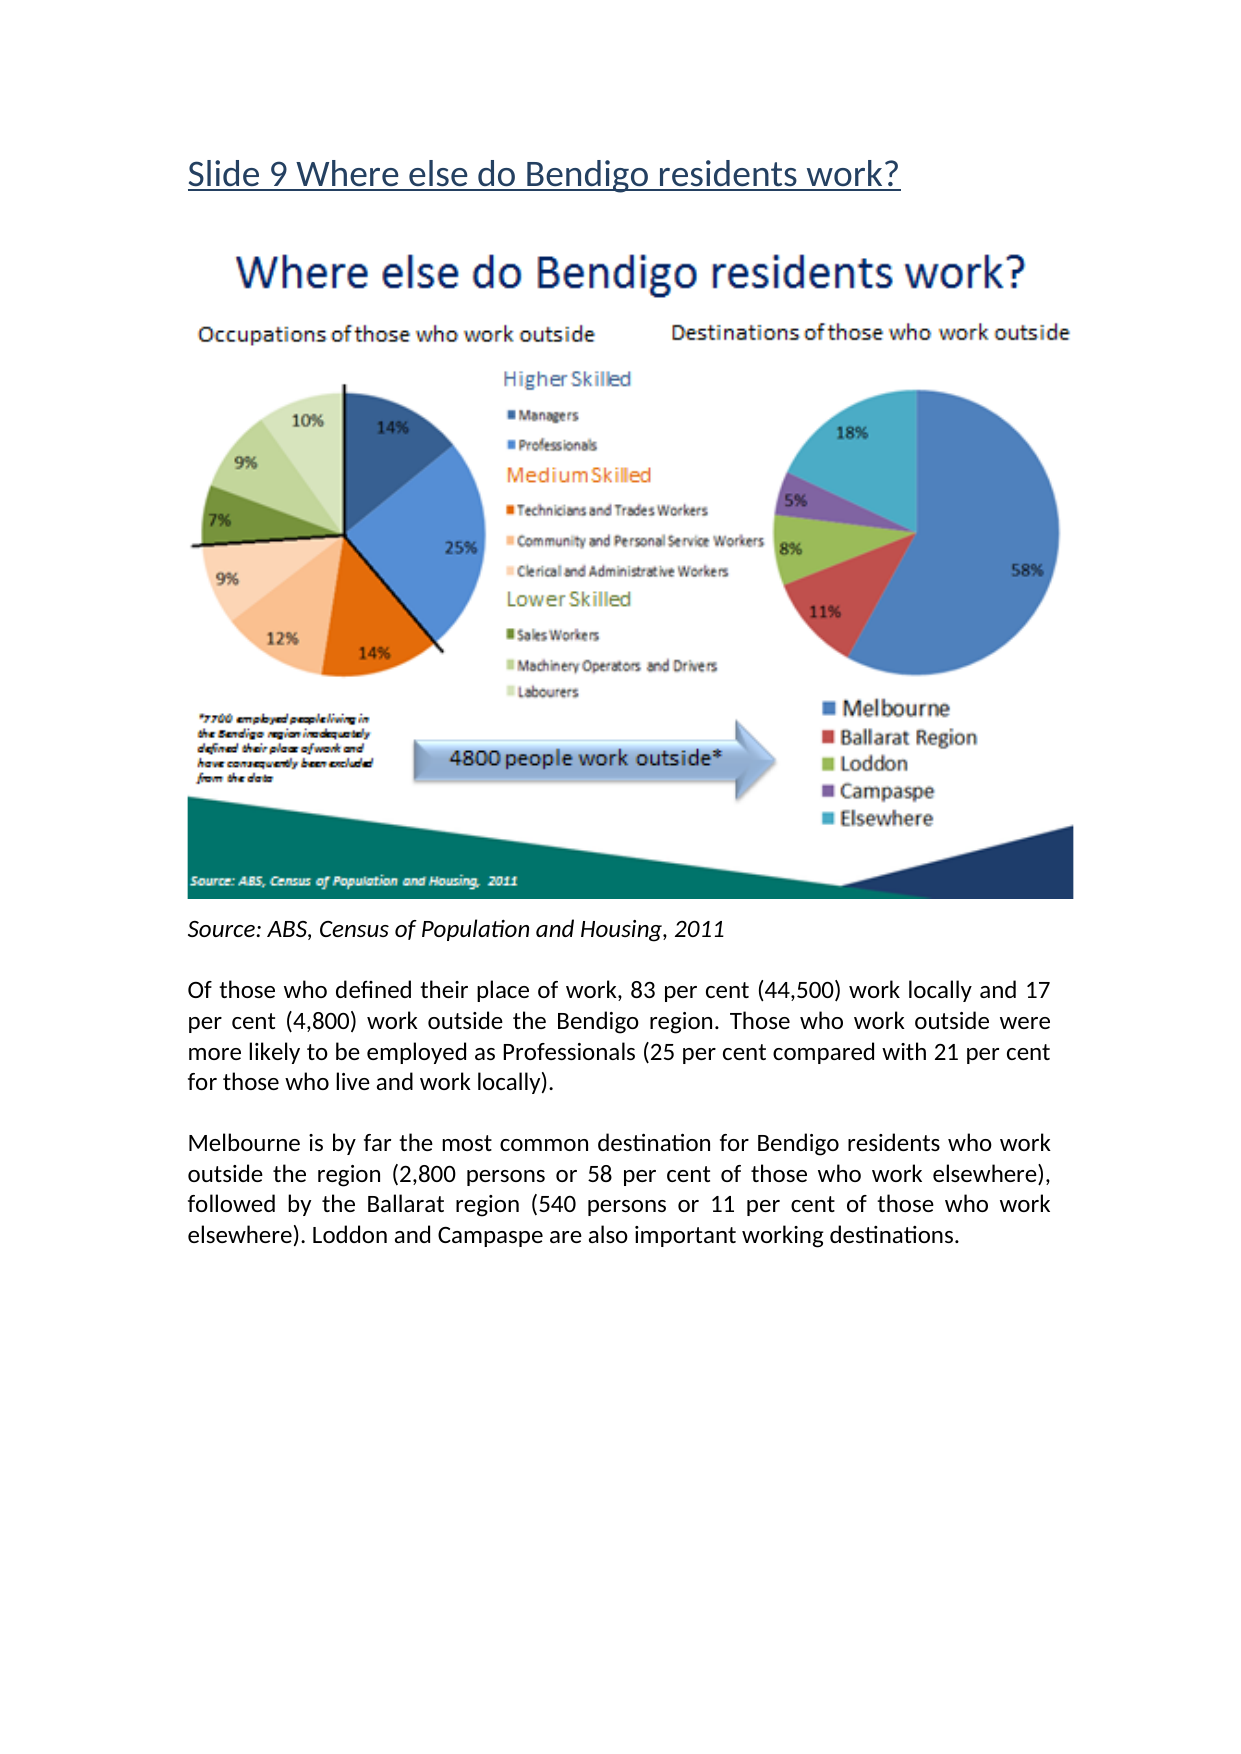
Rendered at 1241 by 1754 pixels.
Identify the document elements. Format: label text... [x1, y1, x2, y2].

text Source: ABS, Census of Population and Housing, 2011 [187, 913, 1053, 944]
picture [187, 233, 1074, 899]
text Melbourne is by far the most common destination for Bendigo residents who work outside the region (2,800 persons or 58 per cent of those who work elsewhere), followed by the Ballarat region (540 persons or 11 per cent of those who work elsewhere). Loddon and Campaspe are also important working destinations. [187, 1127, 1053, 1249]
text Of those who defined their place of work, 83 per cent (44,500) work locally and 17 per cent (4,800) work outside the Bendigo region. Those who work outside were more likely to be employed as Professionals (25 per cent compared with 21 per cent for those who live and work locally). [187, 974, 1053, 1097]
subtitle Slide 9 Where else do Bendigo residents work? [187, 150, 1053, 196]
